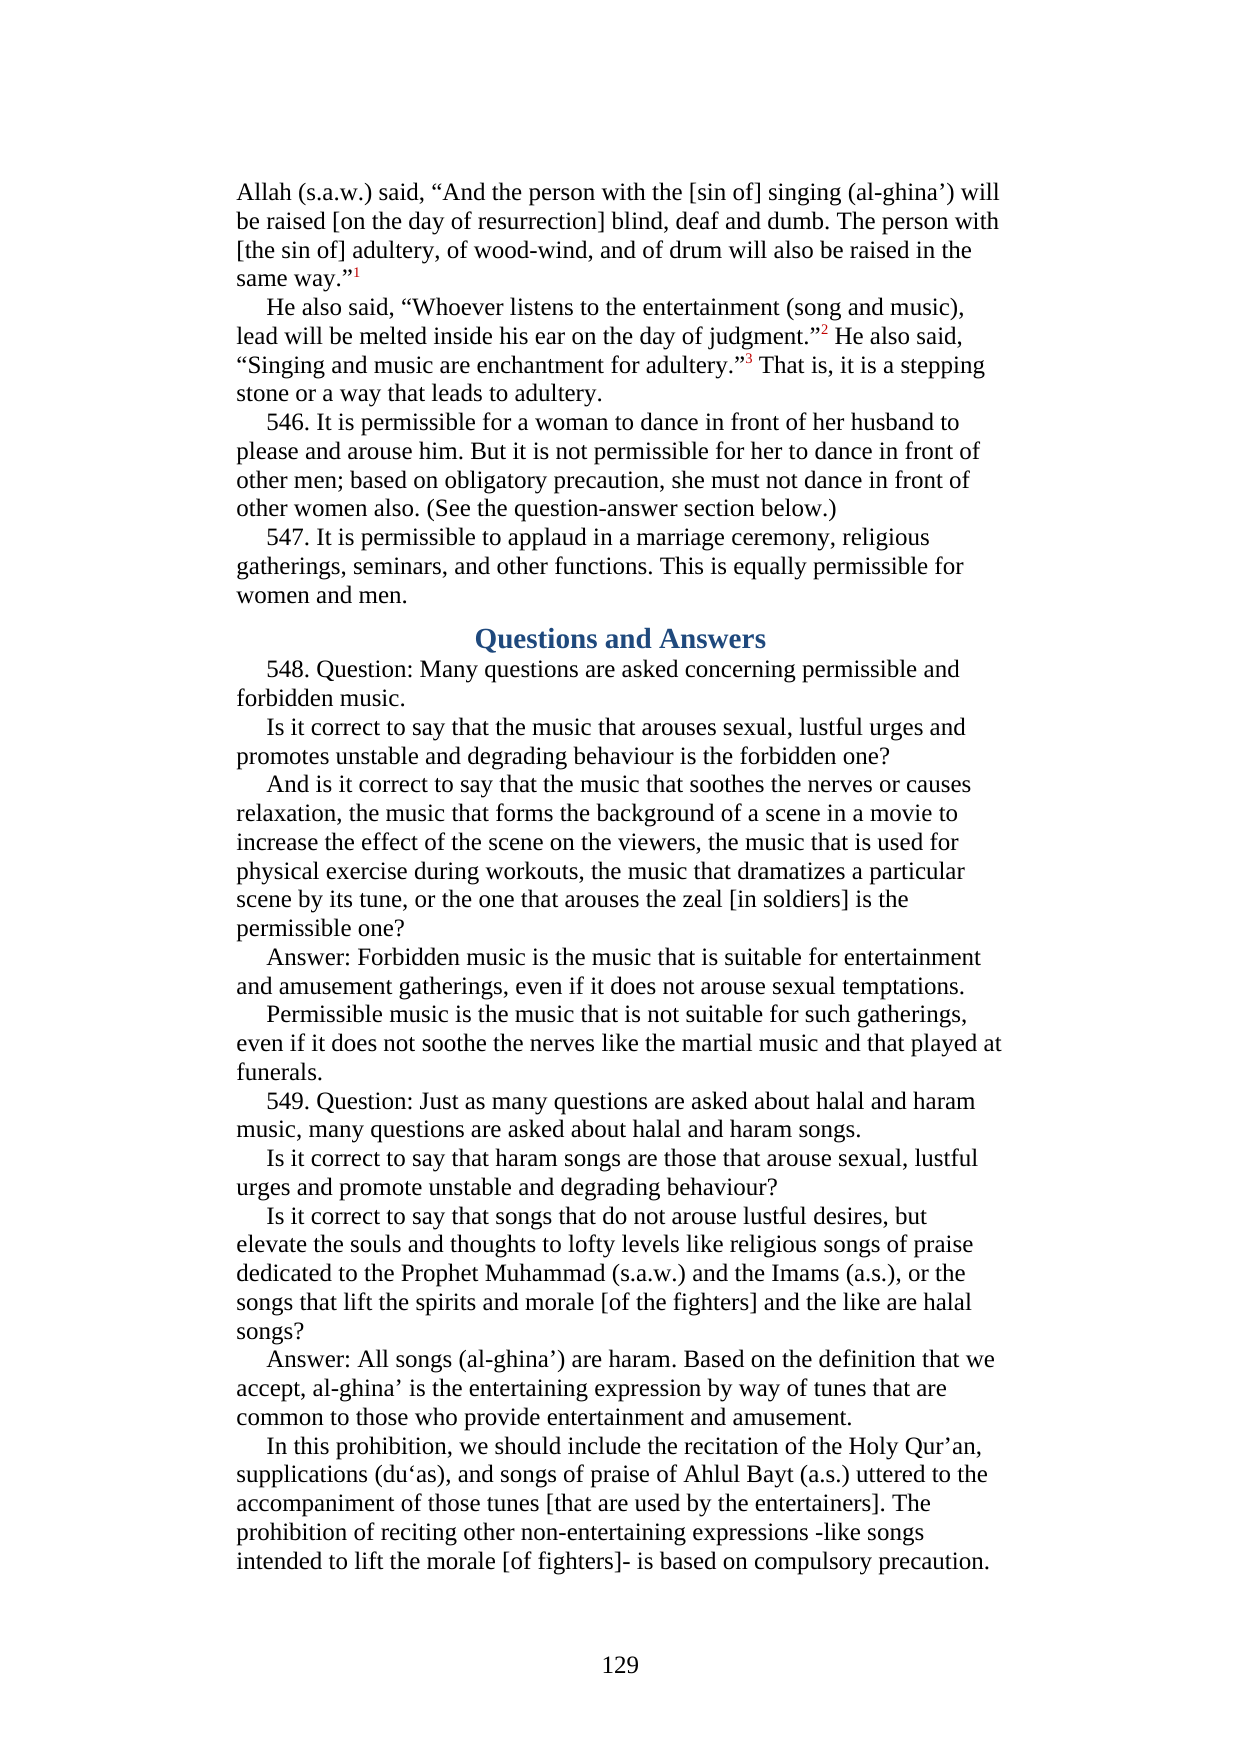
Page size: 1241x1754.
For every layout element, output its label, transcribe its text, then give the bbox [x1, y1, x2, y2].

text In this prohibition, we should include the recitation of the Holy Qur’an, supplications (du‘as), and songs of praise of Ahlul Bayt (a.s.) uttered to the accompaniment of those tunes [that are used by the entertainers]. The prohibition of reciting other non-entertaining expressions -like songs intended to lift the morale [of fighters]- is based on compulsory precaution. [236, 1431, 1004, 1574]
subtitle Questions and Answers [236, 621, 1004, 654]
text He also said, “Whoever listens to the entertainment (song and music), lead will be melted inside his ear on the day of judgment.”2 He also said, “Singing and music are enchantment for adultery.”3 That is, it is a stepping stone or a way that leads to adultery. [236, 292, 1004, 407]
text Permissible music is the music that is not suitable for such gatherings, even if it does not soothe the nerves like the martial music and that played at funerals. [236, 999, 1004, 1086]
text And is it correct to say that the music that soothes the nerves or causes relaxation, the music that forms the background of a scene in a movie to increase the effect of the scene on the viewers, the music that is used for physical exercise during workouts, the music that dramatizes a particular scene by its tune, or the one that arouses the zeal [in soldiers] is the permissible one? [236, 769, 1004, 942]
text Answer: Forbidden music is the music that is suitable for entertainment and amusement gatherings, even if it does not arouse sexual temptations. [236, 942, 1004, 999]
text 548. Question: Many questions are asked concerning permissible and forbidden music. [236, 654, 1004, 712]
text Answer: All songs (al-ghina’) are haram. Based on the definition that we accept, al-ghina’ is the entertaining expression by way of tunes that are common to those who provide entertainment and amusement. [236, 1344, 1004, 1431]
text Is it correct to say that the music that arouses sexual, lustful urges and promotes unstable and degrading behaviour is the forbidden one? [236, 712, 1004, 769]
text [236, 177, 1004, 292]
text 546. It is permissible for a woman to dance in front of her husband to please and arouse him. But it is not permissible for her to dance in front of other men; based on obligatory precaution, she must not dance in front of other women also. (See the question-answer section below.) [236, 407, 1004, 522]
text Is it correct to say that songs that do not arouse lustful desires, but elevate the souls and thoughts to lofty levels like religious songs of praise dedicated to the Prophet Muhammad (s.a.w.) and the Imams (a.s.), or the songs that lift the spirits and morale [of the fighters] and the like are halal songs? [236, 1201, 1004, 1344]
text 547. It is permissible to applaud in a marriage ceremony, religious gatherings, seminars, and other functions. This is equally permissible for women and men. [236, 522, 1004, 608]
text Is it correct to say that haram songs are those that arouse sexual, lustful urges and promote unstable and degrading behaviour? [236, 1143, 1004, 1201]
text 549. Question: Just as many questions are asked about halal and haram music, many questions are asked about halal and haram songs. [236, 1086, 1004, 1143]
